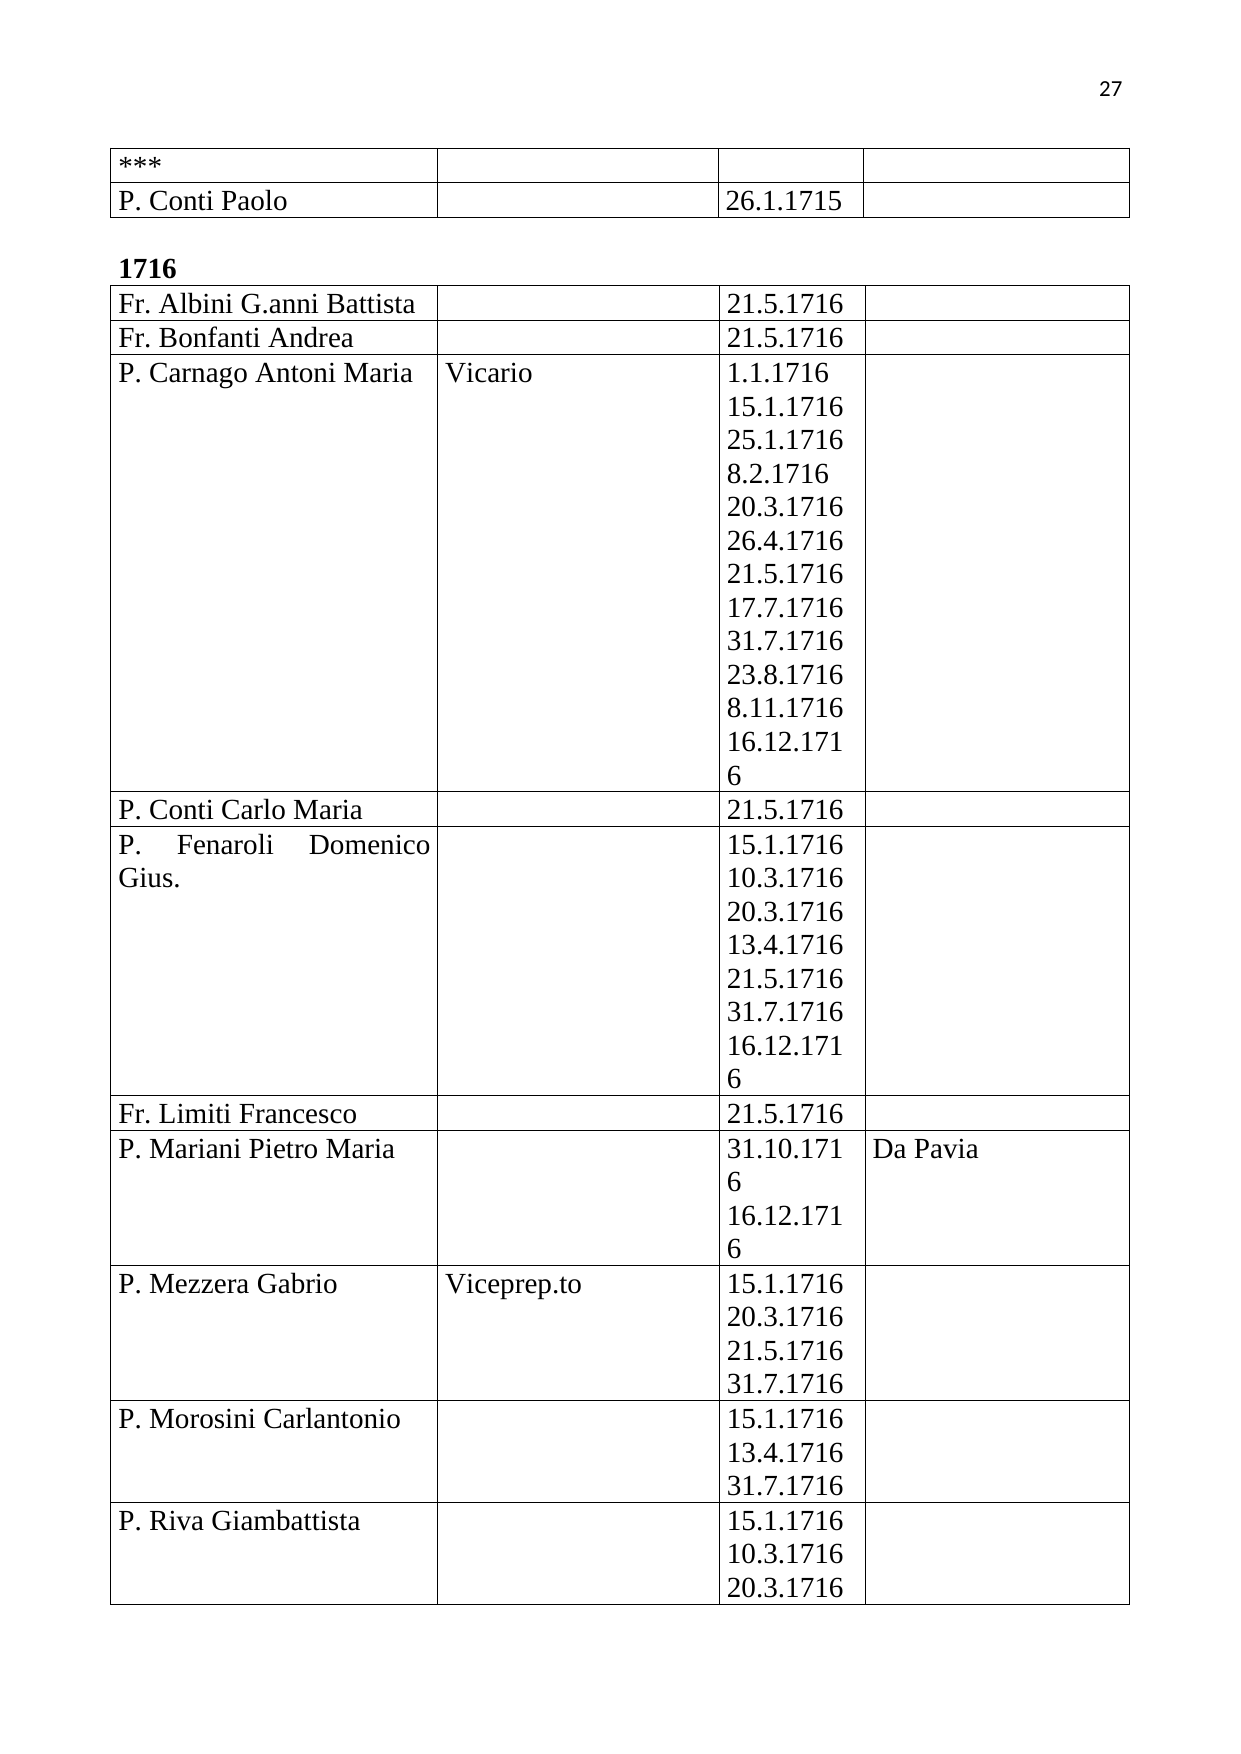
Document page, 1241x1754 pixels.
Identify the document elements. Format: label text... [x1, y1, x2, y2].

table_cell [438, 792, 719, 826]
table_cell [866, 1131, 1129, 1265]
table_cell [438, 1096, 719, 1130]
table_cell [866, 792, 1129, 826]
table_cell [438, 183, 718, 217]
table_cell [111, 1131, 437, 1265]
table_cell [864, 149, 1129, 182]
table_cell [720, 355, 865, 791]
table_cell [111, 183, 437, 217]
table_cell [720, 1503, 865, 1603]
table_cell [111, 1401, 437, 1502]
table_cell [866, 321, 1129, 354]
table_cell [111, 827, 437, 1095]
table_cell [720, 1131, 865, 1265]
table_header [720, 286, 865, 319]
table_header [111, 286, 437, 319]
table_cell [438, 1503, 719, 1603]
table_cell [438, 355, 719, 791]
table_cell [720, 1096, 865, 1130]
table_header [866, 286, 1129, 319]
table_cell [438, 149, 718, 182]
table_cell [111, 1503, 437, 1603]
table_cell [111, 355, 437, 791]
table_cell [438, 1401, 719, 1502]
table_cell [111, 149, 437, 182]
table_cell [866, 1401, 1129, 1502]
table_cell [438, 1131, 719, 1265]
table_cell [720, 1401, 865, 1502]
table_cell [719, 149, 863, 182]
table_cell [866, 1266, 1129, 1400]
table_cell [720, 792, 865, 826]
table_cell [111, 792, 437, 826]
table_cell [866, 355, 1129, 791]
text 1716 [118, 251, 624, 285]
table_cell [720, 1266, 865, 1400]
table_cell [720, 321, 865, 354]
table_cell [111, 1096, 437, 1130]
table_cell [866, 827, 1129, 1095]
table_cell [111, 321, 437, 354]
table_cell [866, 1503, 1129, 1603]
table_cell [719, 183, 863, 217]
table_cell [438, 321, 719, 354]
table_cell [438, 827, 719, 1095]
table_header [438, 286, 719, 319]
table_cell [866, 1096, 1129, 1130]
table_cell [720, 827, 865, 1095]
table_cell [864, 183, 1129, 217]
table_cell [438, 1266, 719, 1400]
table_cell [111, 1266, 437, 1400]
